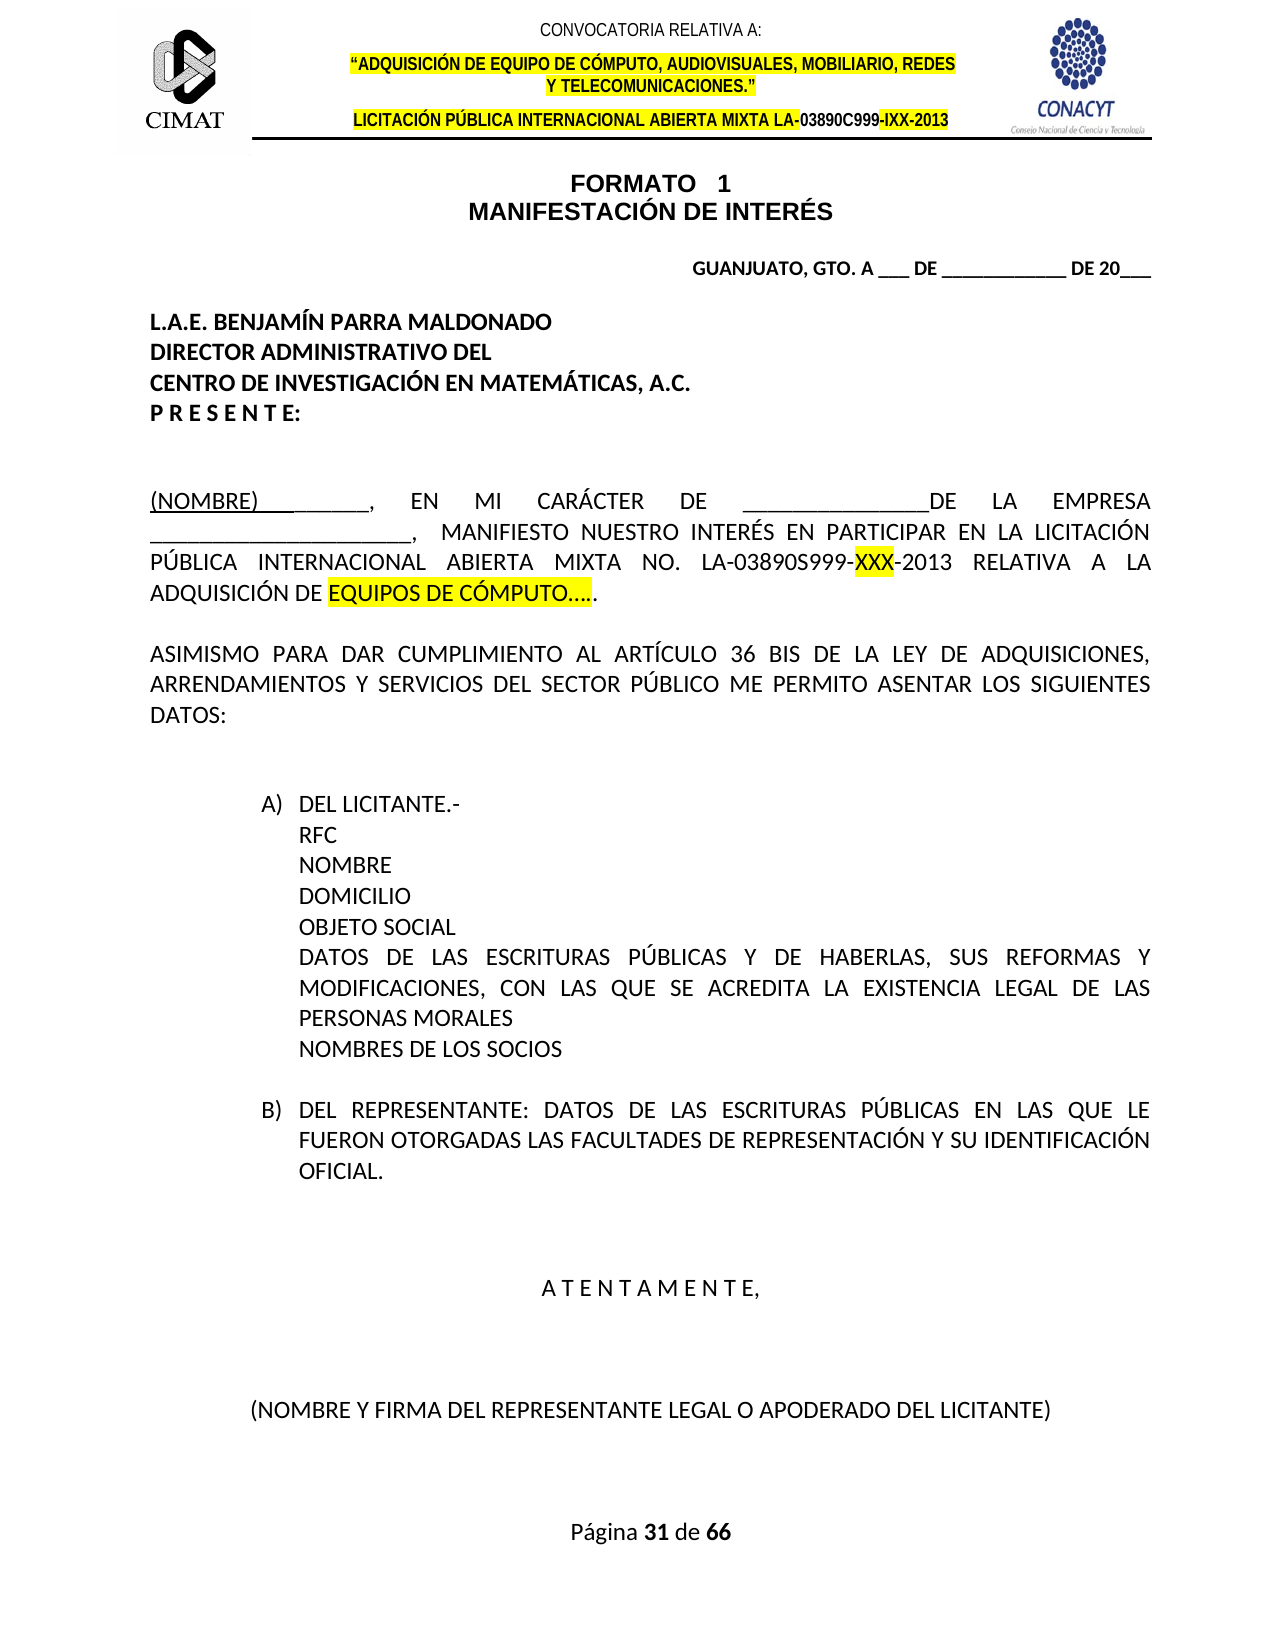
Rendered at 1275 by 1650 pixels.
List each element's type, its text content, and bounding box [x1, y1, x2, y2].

text (NOMBRE) ______, EN MI CARÁCTER DE _______________DE LA EMPRESA _____________________, MANIFIESTO NUESTRO INTERÉS EN PARTICIPAR EN LA LICITACIÓN PÚBLICA INTERNACIONAL ABIERTA MIXTA NO. LA-03890S999-XXX-2013 RELATIVA A LA ADQUISICIÓN DE EQUIPOS DE CÓMPUTO….. [150, 485, 1152, 607]
text P R E S E N T E: [150, 397, 1152, 428]
list NOMBRE [298, 850, 1152, 880]
text ASIMISMO PARA DAR CUMPLIMIENTO AL ARTÍCULO 36 BIS DE LA LEY DE ADQUISICIONES, ARRENDAMIENTOS Y SERVICIOS DEL SECTOR PÚBLICO ME PERMITO ASENTAR LOS SIGUIENTES DATOS: [150, 638, 1152, 729]
list RFC [298, 819, 1152, 850]
list OBJETO SOCIAL [298, 911, 1152, 941]
text A T E N T A M E N T E, [150, 1272, 1152, 1302]
list DOMICILIO [298, 880, 1152, 911]
text CENTRO DE INVESTIGACIÓN EN MATEMÁTICAS, A.C. [150, 367, 1152, 397]
list NOMBRES DE LOS SOCIOS [298, 1033, 1152, 1063]
picture [1008, 18, 1145, 134]
text GUANJUATO, GTO. A ___ DE ____________ DE 20___ [150, 255, 1152, 280]
list DEL LICITANTE.- [261, 789, 1152, 819]
text MANIFESTACIÓN DE INTERÉS [150, 197, 1152, 226]
text DIRECTOR ADMINISTRATIVO DEL [150, 336, 1152, 367]
text (NOMBRE Y FIRMA DEL REPRESENTANTE LEGAL O APODERADO DEL LICITANTE) [150, 1394, 1152, 1424]
text L.A.E. BENJAMÍN PARRA MALDONADO [150, 306, 1152, 336]
list DEL REPRESENTANTE: DATOS DE LAS ESCRITURAS PÚBLICAS EN LAS QUE LE FUERON OTORGADAS LAS FACULTADES DE REPRESENTACIÓN Y SU IDENTIFICACIÓN OFICIAL. [261, 1094, 1152, 1185]
text FORMATO 1 [150, 168, 1152, 197]
list DATOS DE LAS ESCRITURAS PÚBLICAS Y DE HABERLAS, SUS REFORMAS Y MODIFICACIONES, CON LAS QUE SE ACREDITA LA EXISTENCIA LEGAL DE LAS PERSONAS MORALES [298, 941, 1152, 1033]
picture [114, 9, 253, 156]
